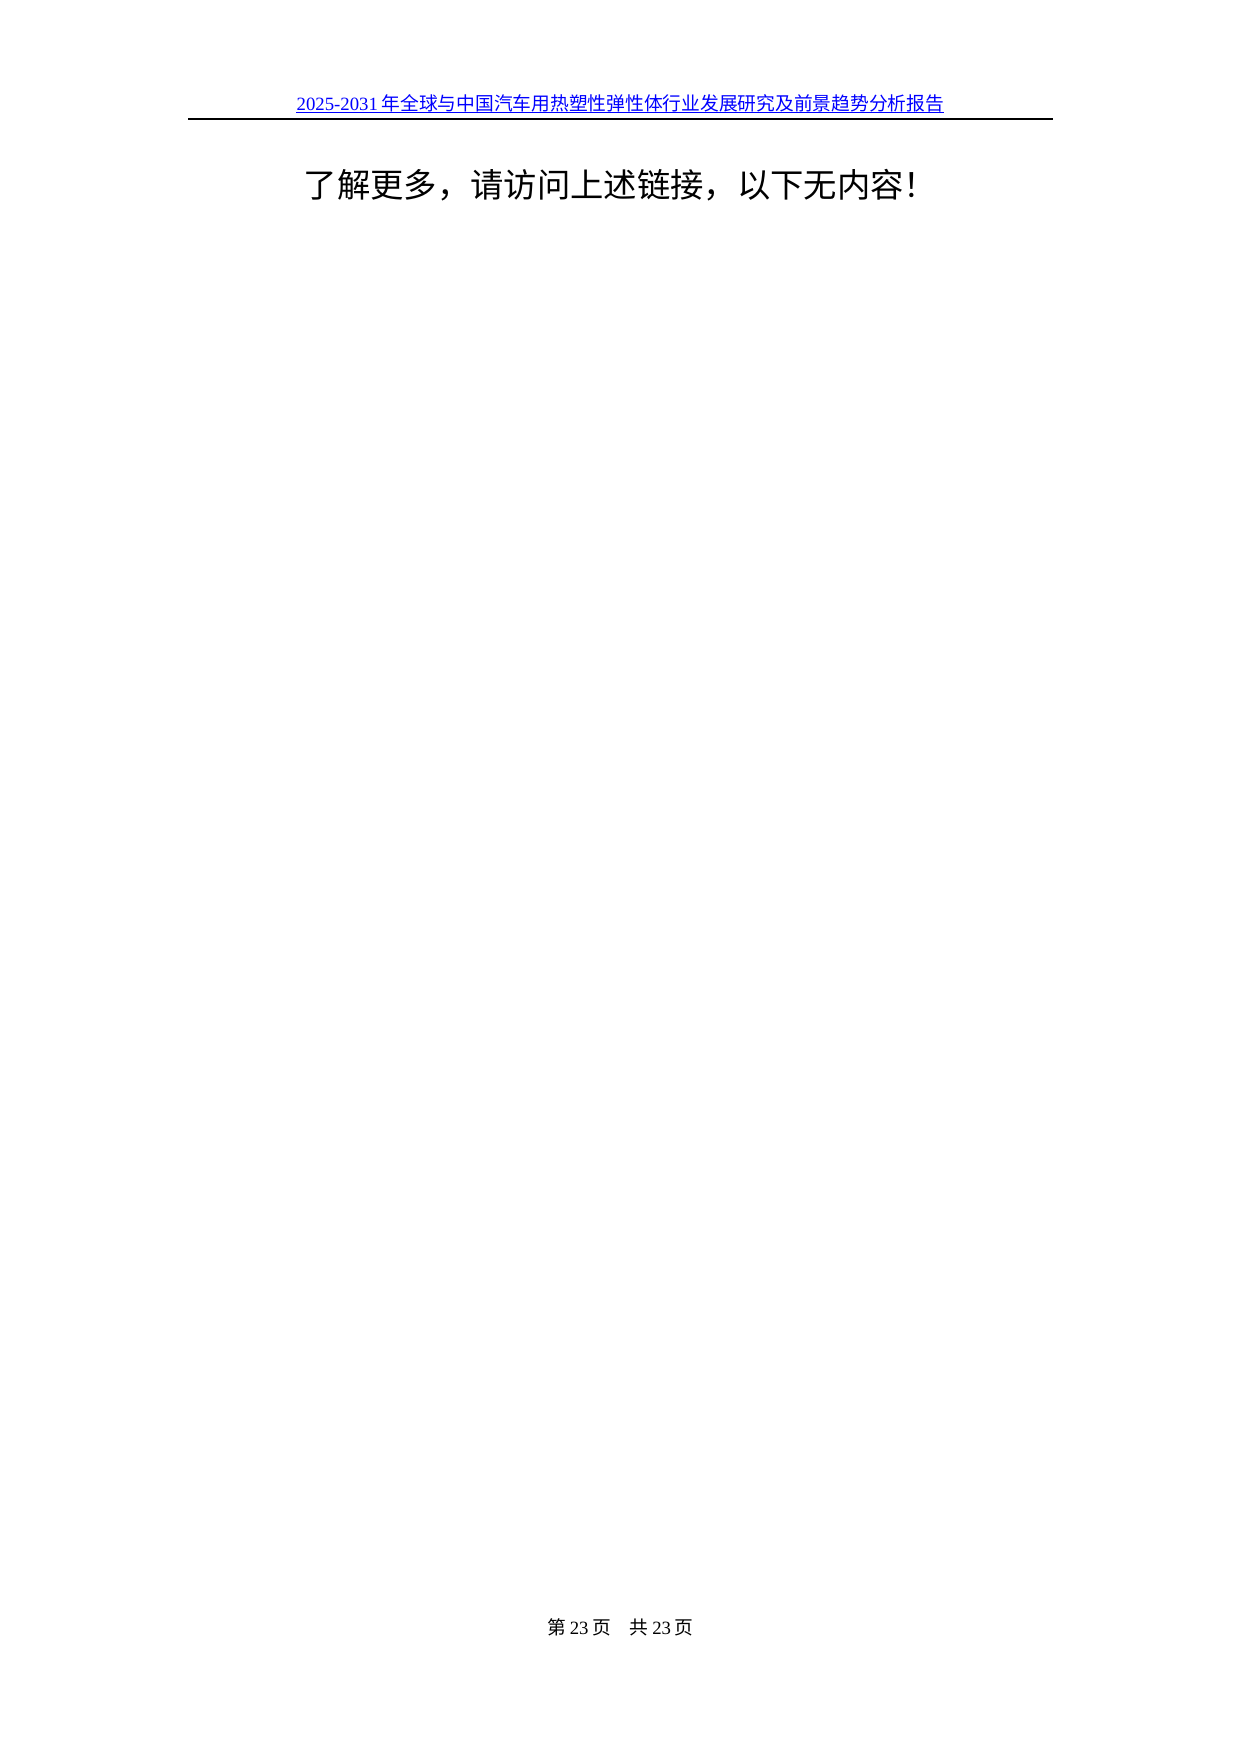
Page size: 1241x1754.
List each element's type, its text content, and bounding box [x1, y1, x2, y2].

title 了解更多，请访问上述链接，以下无内容！ [187, 150, 1053, 215]
